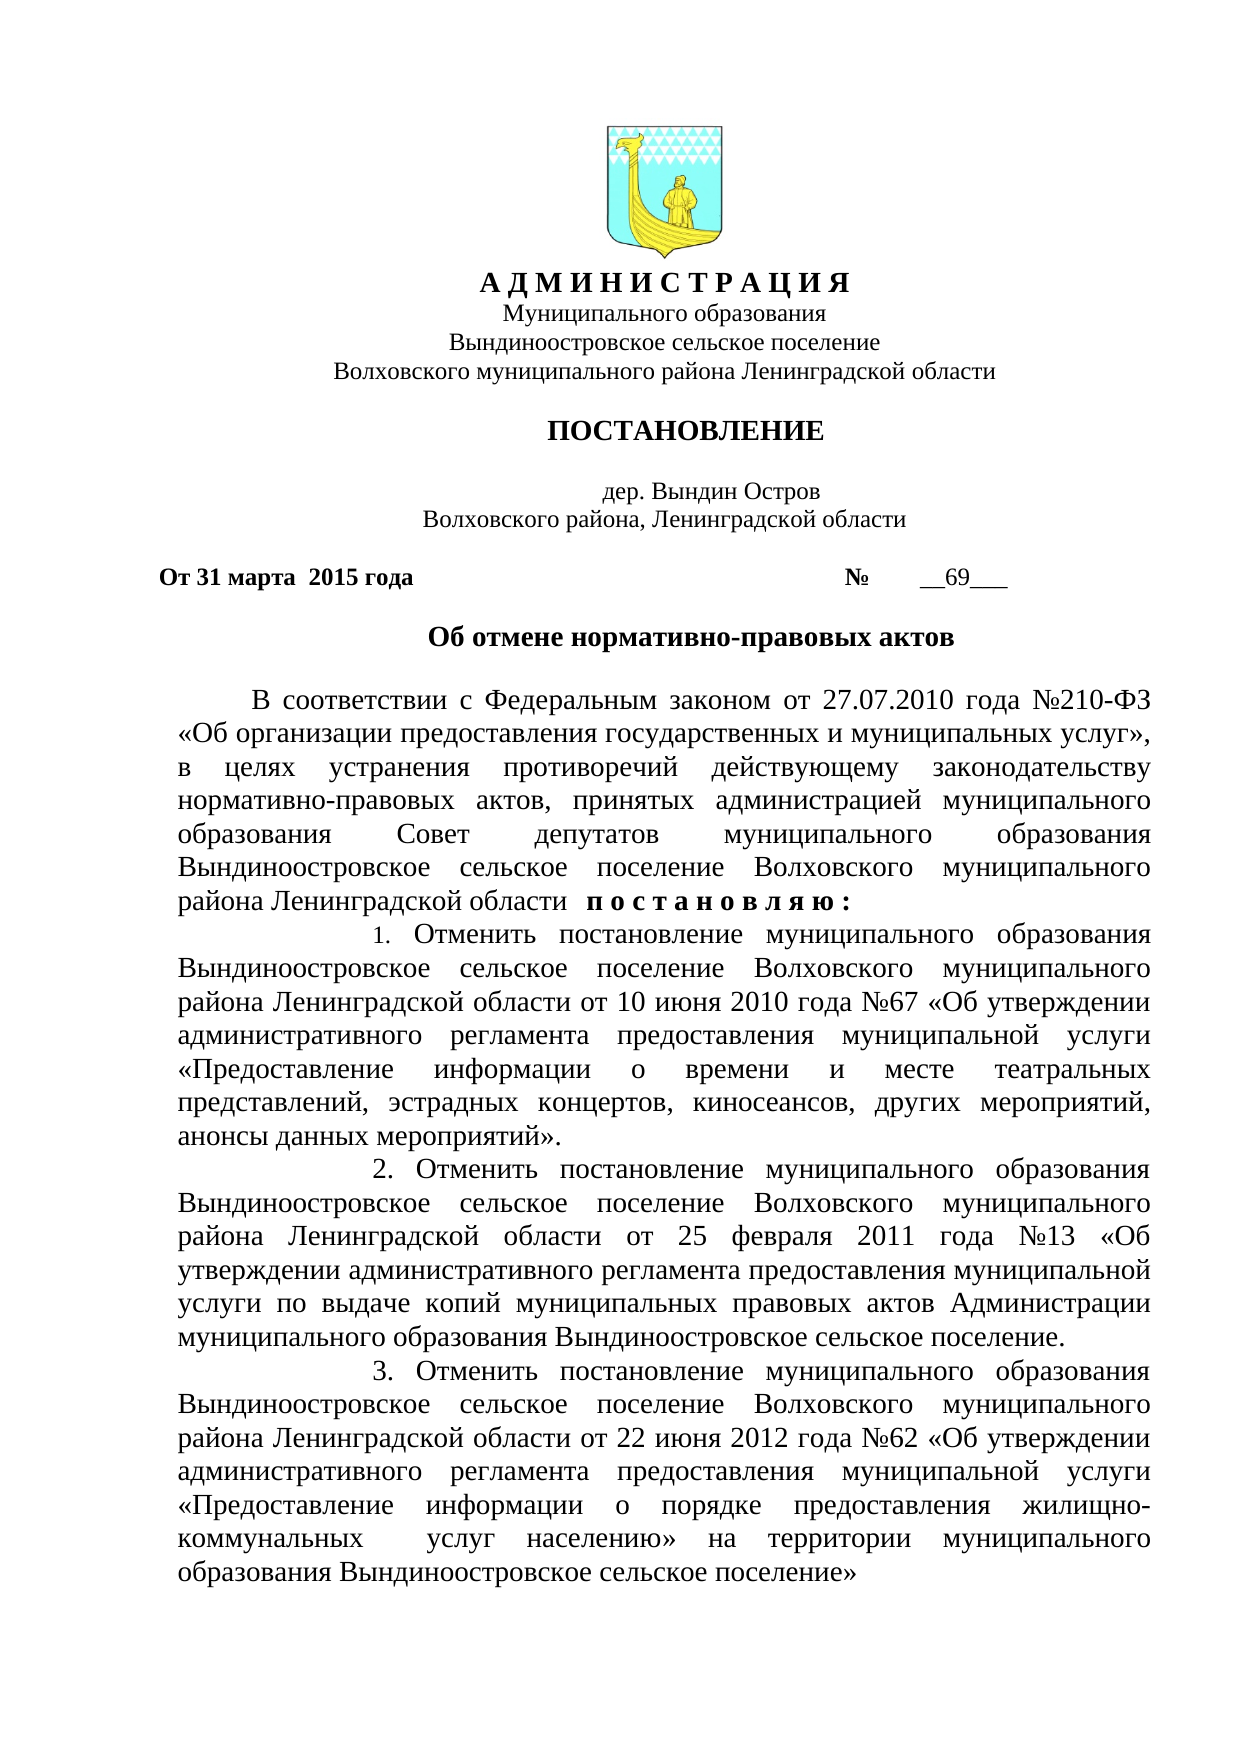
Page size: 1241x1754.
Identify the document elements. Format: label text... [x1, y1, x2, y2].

text Волховского района, Ленинградской области [177, 504, 1152, 533]
text Волховского муниципального района Ленинградской области [177, 356, 1152, 385]
title Муниципального образования [177, 298, 1152, 327]
text 1. Отменить постановление муниципального образования Вындиноостровское сельское поселение Волховского муниципального района Ленинградской области от 10 июня 2010 года №67 «Об утверждении административного регламента предоставления муниципальной услуги «Предоставление информации о времени и месте театральных представлений, эстрадных концертов, киносеансов, других мероприятий, анонсы данных мероприятий». [177, 917, 1152, 1151]
subtitle ПОСТАНОВЛЕНИЕ [177, 413, 1152, 447]
text дер. Вындин Остров [177, 476, 1152, 504]
title А Д М И Н И С Т Р А Ц И Я [177, 265, 1152, 298]
text 2. Отменить постановление муниципального образования Вындиноостровское сельское поселение Волховского муниципального района Ленинградской области от 25 февраля 2011 года №13 «Об утверждении административного регламента предоставления муниципальной услуги по выдаче копий муниципальных правовых актов Администрации муниципального образования Вындиноостровское сельское поселение. [177, 1151, 1152, 1353]
text Об отмене нормативно-правовых актов [177, 619, 1152, 653]
text 3. Отменить постановление муниципального образования Вындиноостровское сельское поселение Волховского муниципального района Ленинградской области от 22 июня 2012 года №62 «Об утверждении административного регламента предоставления муниципальной услуги «Предоставление информации о порядке предоставления жилищно-коммунальных услуг населению» на территории муниципального образования Вындиноостровское сельское поселение» [177, 1353, 1152, 1587]
text От 31 марта 2015 года № __69___ [158, 562, 1144, 591]
text Вындиноостровское сельское поселение [177, 327, 1152, 356]
text В соответствии с Федеральным законом от 27.07.2010 года №210-ФЗ «Об организации предоставления государственных и муниципальных услуг», в целях устранения противоречий действующему законодательству нормативно-правовых актов, принятых администрацией муниципального образования Совет депутатов муниципального образования Вындиноостровское сельское поселение Волховского муниципального района Ленинградской области п о с т а н о в л я ю : [177, 682, 1152, 917]
picture [598, 118, 730, 265]
